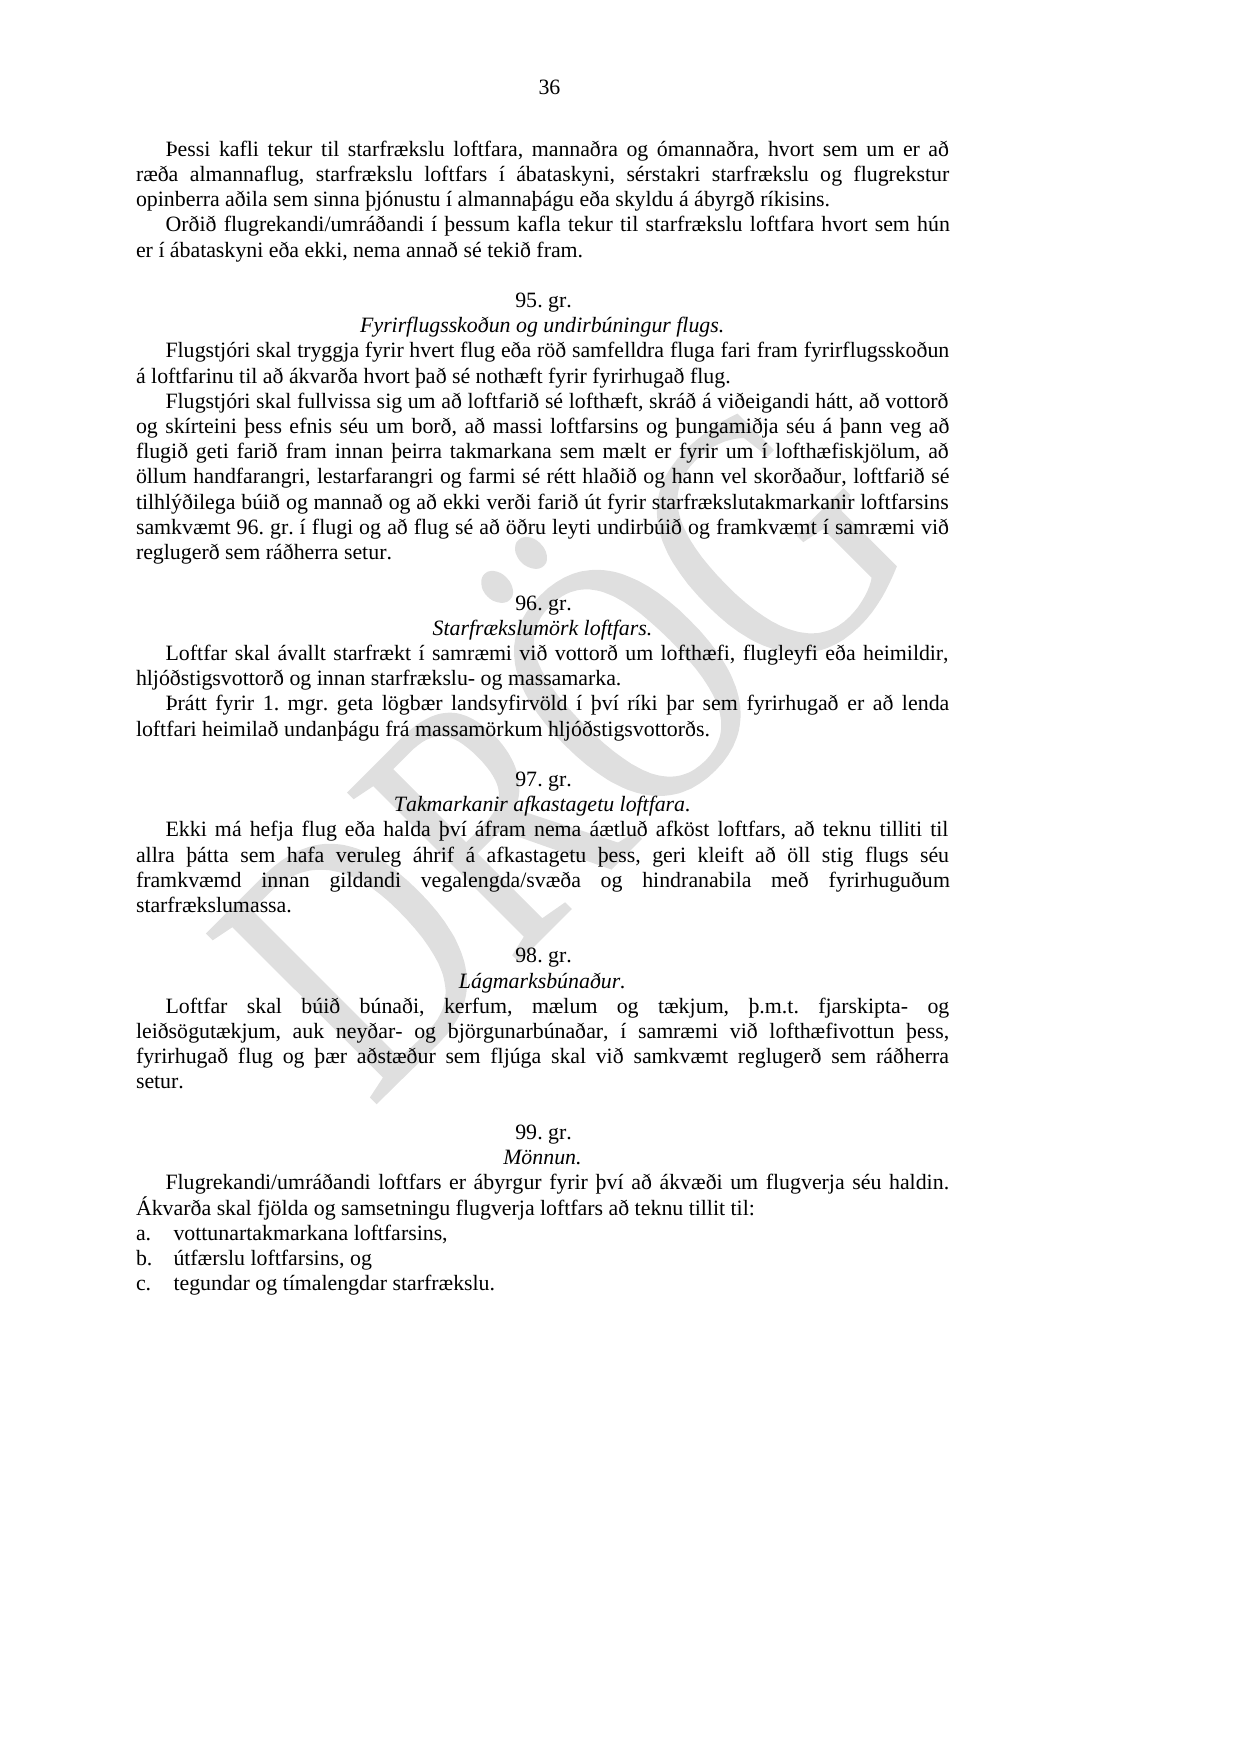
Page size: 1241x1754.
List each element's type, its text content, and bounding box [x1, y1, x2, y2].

text Ekki má hefja flug eða halda því áfram nema áætluð afköst loftfars, að teknu tilliti til allra þátta sem hafa veruleg áhrif á afkastagetu þess, geri kleift að öll stig flugs séu framkvæmd innan gildandi vegalengda/svæða og hindranabila með fyrirhuguðum starfrækslumassa. [136, 816, 951, 917]
list útfærslu loftfarsins, og [136, 1245, 951, 1270]
text Þessi kafli tekur til starfrækslu loftfara, mannaðra og ómannaðra, hvort sem um er að ræða almannaflug, starfrækslu loftfars í ábataskyni, sérstakri starfrækslu og flugrekstur opinberra aðila sem sinna þjónustu í almannaþágu eða skyldu á ábyrgð ríkisins. [136, 136, 951, 211]
text Loftfar skal ávallt starfrækt í samræmi við vottorð um lofthæfi, flugleyfi eða heimildir, hljóðstigsvottorð og innan starfrækslu- og massamarka. [136, 640, 951, 690]
text Flugstjóri skal tryggja fyrir hvert flug eða röð samfelldra fluga fari fram fyrirflugsskoðun á loftfarinu til að ákvarða hvort það sé nothæft fyrir fyrirhugað flug. [136, 337, 951, 388]
text 98. gr. [136, 942, 951, 968]
text Orðið flugrekandi/umráðandi í þessum kafla tekur til starfrækslu loftfara hvort sem hún er í ábataskyni eða ekki, nema annað sé tekið fram. [136, 211, 951, 262]
text 99. gr. [136, 1119, 951, 1144]
text Takmarkanir afkastagetu loftfara. [136, 791, 951, 816]
text Loftfar skal búið búnaði, kerfum, mælum og tækjum, þ.m.t. fjarskipta- og leiðsögutækjum, auk neyðar- og björgunarbúnaðar, í samræmi við lofthæfivottun þess, fyrirhugað flug og þær aðstæður sem fljúga skal við samkvæmt reglugerð sem ráðherra setur. [136, 993, 951, 1094]
text Lágmarksbúnaður. [136, 968, 951, 993]
list tegundar og tímalengdar starfrækslu. [136, 1270, 951, 1295]
text Flugrekandi/umráðandi loftfars er ábyrgur fyrir því að ákvæði um flugverja séu haldin. Ákvarða skal fjölda og samsetningu flugverja loftfars að teknu tillit til: [136, 1169, 951, 1220]
text Flugstjóri skal fullvissa sig um að loftfarið sé lofthæft, skráð á viðeigandi hátt, að vottorð og skírteini þess efnis séu um borð, að massi loftfarsins og þungamiðja séu á þann veg að flugið geti farið fram innan þeirra takmarkana sem mælt er fyrir um í lofthæfiskjölum, að öllum handfarangri, lestarfarangri og farmi sé rétt hlaðið og hann vel skorðaður, loftfarið sé tilhlýðilega búið og mannað og að ekki verði farið út fyrir starfrækslutakmarkanir loftfarsins samkvæmt 96. gr. í flugi og að flug sé að öðru leyti undirbúið og framkvæmt í samræmi við reglugerð sem ráðherra setur. [136, 388, 951, 564]
text Þrátt fyrir 1. mgr. geta lögbær landsyfirvöld í því ríki þar sem fyrirhugað er að lenda loftfari heimilað undanþágu frá massamörkum hljóðstigsvottorðs. [136, 690, 951, 741]
text 95. gr. [136, 287, 951, 312]
text 97. gr. [136, 766, 951, 791]
text Starfrækslumörk loftfars. [136, 615, 951, 640]
text 96. gr. [136, 589, 951, 615]
list vottunartakmarkana loftfarsins, [136, 1220, 951, 1245]
text Fyrirflugsskoðun og undirbúningur flugs. [136, 312, 951, 337]
text Mönnun. [136, 1144, 951, 1169]
